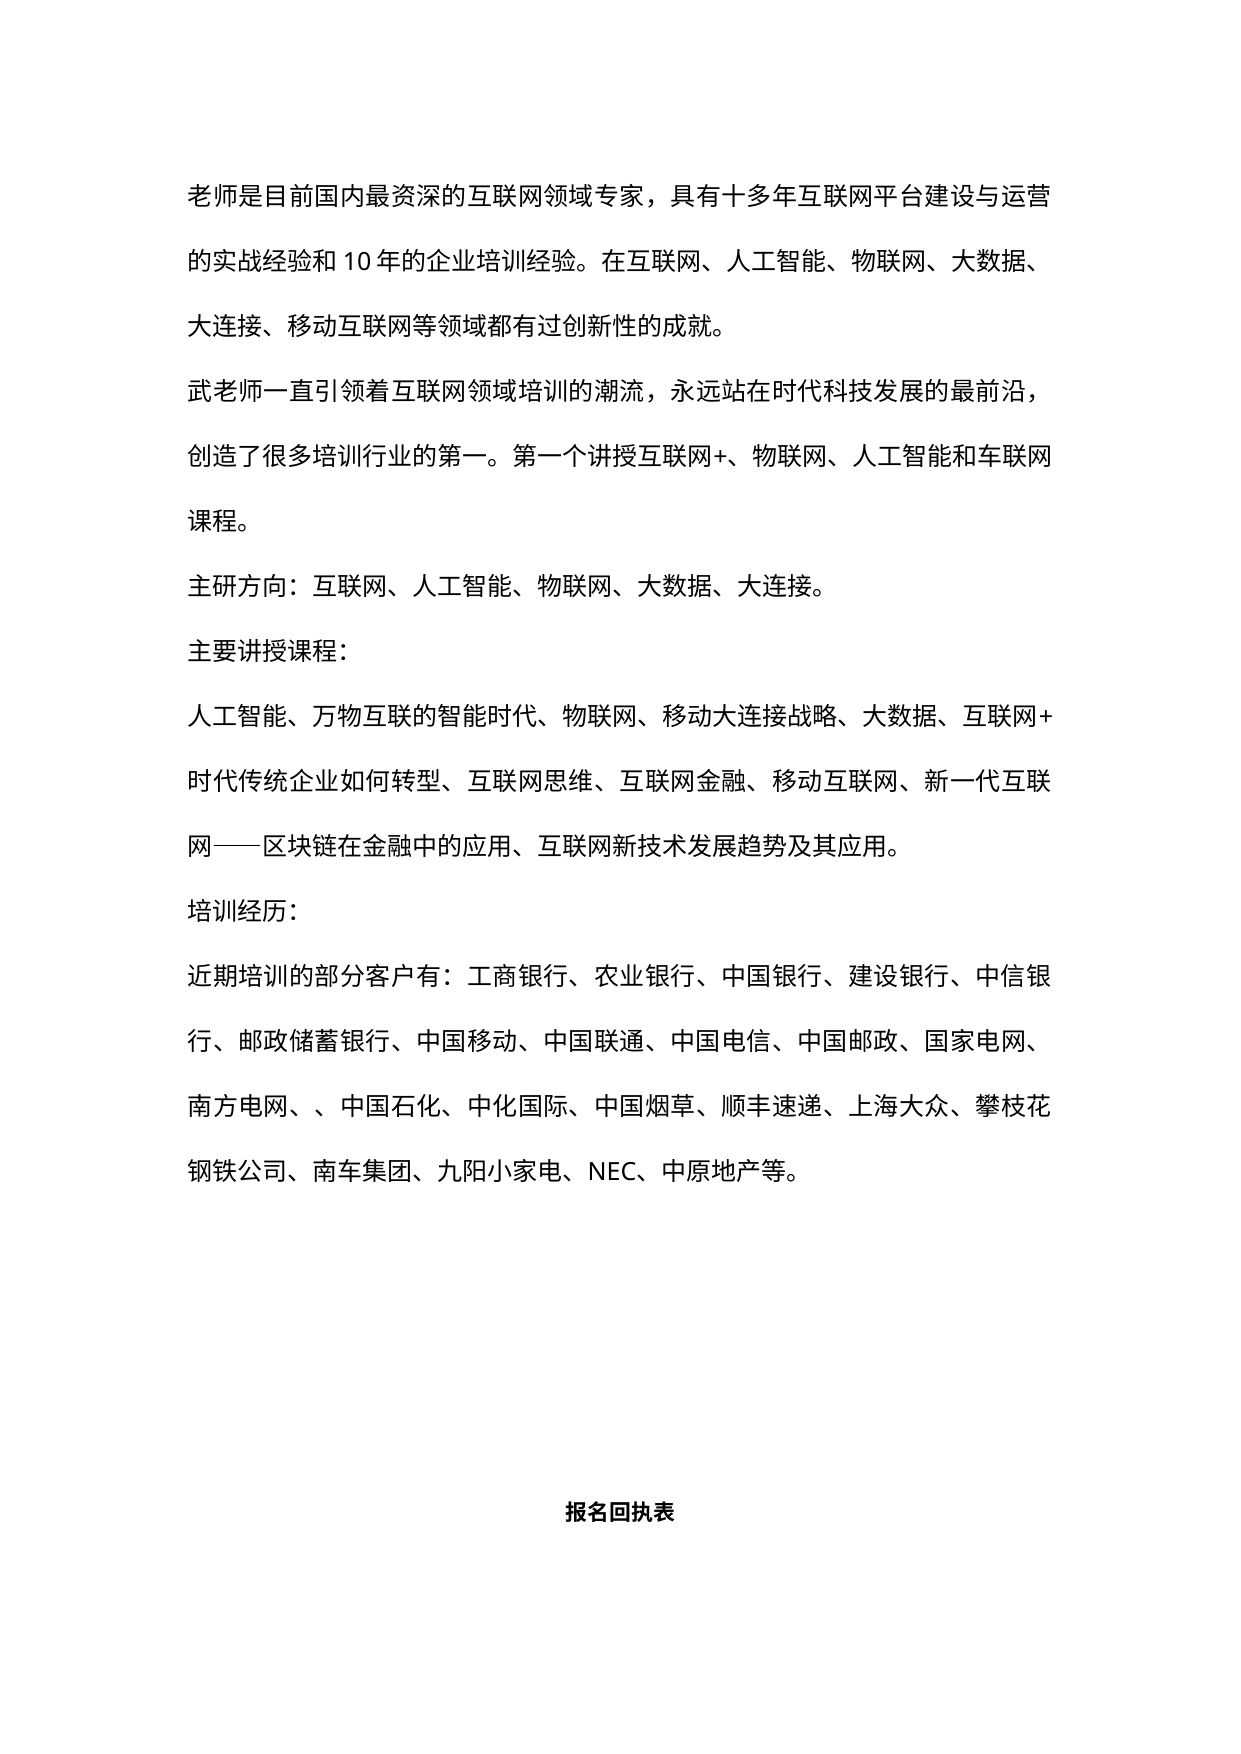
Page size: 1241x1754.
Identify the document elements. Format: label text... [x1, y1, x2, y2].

text 近期培训的部分客户有：工商银行、农业银行、中国银行、建设银行、中信银行、邮政储蓄银行、中国移动、中国联通、中国电信、中国邮政、国家电网、南方电网、、中国石化、中化国际、中国烟草、顺丰速递、上海大众、攀枝花钢铁公司、南车集团、九阳小家电、NEC、中原地产等。 [187, 942, 1053, 1202]
text 主要讲授课程： [187, 617, 1053, 682]
text 主研方向：互联网、人工智能、物联网、大数据、大连接。 [187, 552, 1053, 617]
text 武老师一直引领着互联网领域培训的潮流，永远站在时代科技发展的最前沿，创造了很多培训行业的第一。第一个讲授互联网+、物联网、人工智能和车联网课程。 [187, 357, 1053, 552]
text 老师是目前国内最资深的互联网领域专家，具有十多年互联网平台建设与运营的实战经验和10年的企业培训经验。在互联网、人工智能、物联网、大数据、大连接、移动互联网等领域都有过创新性的成就。 [187, 162, 1053, 357]
text 人工智能、万物互联的智能时代、物联网、移动大连接战略、大数据、互联网+时代传统企业如何转型、互联网思维、互联网金融、移动互联网、新一代互联网——区块链在金融中的应用、互联网新技术发展趋势及其应用。 [187, 682, 1053, 877]
text 报名回执表 [187, 1494, 1053, 1527]
text 培训经历： [187, 877, 1053, 942]
